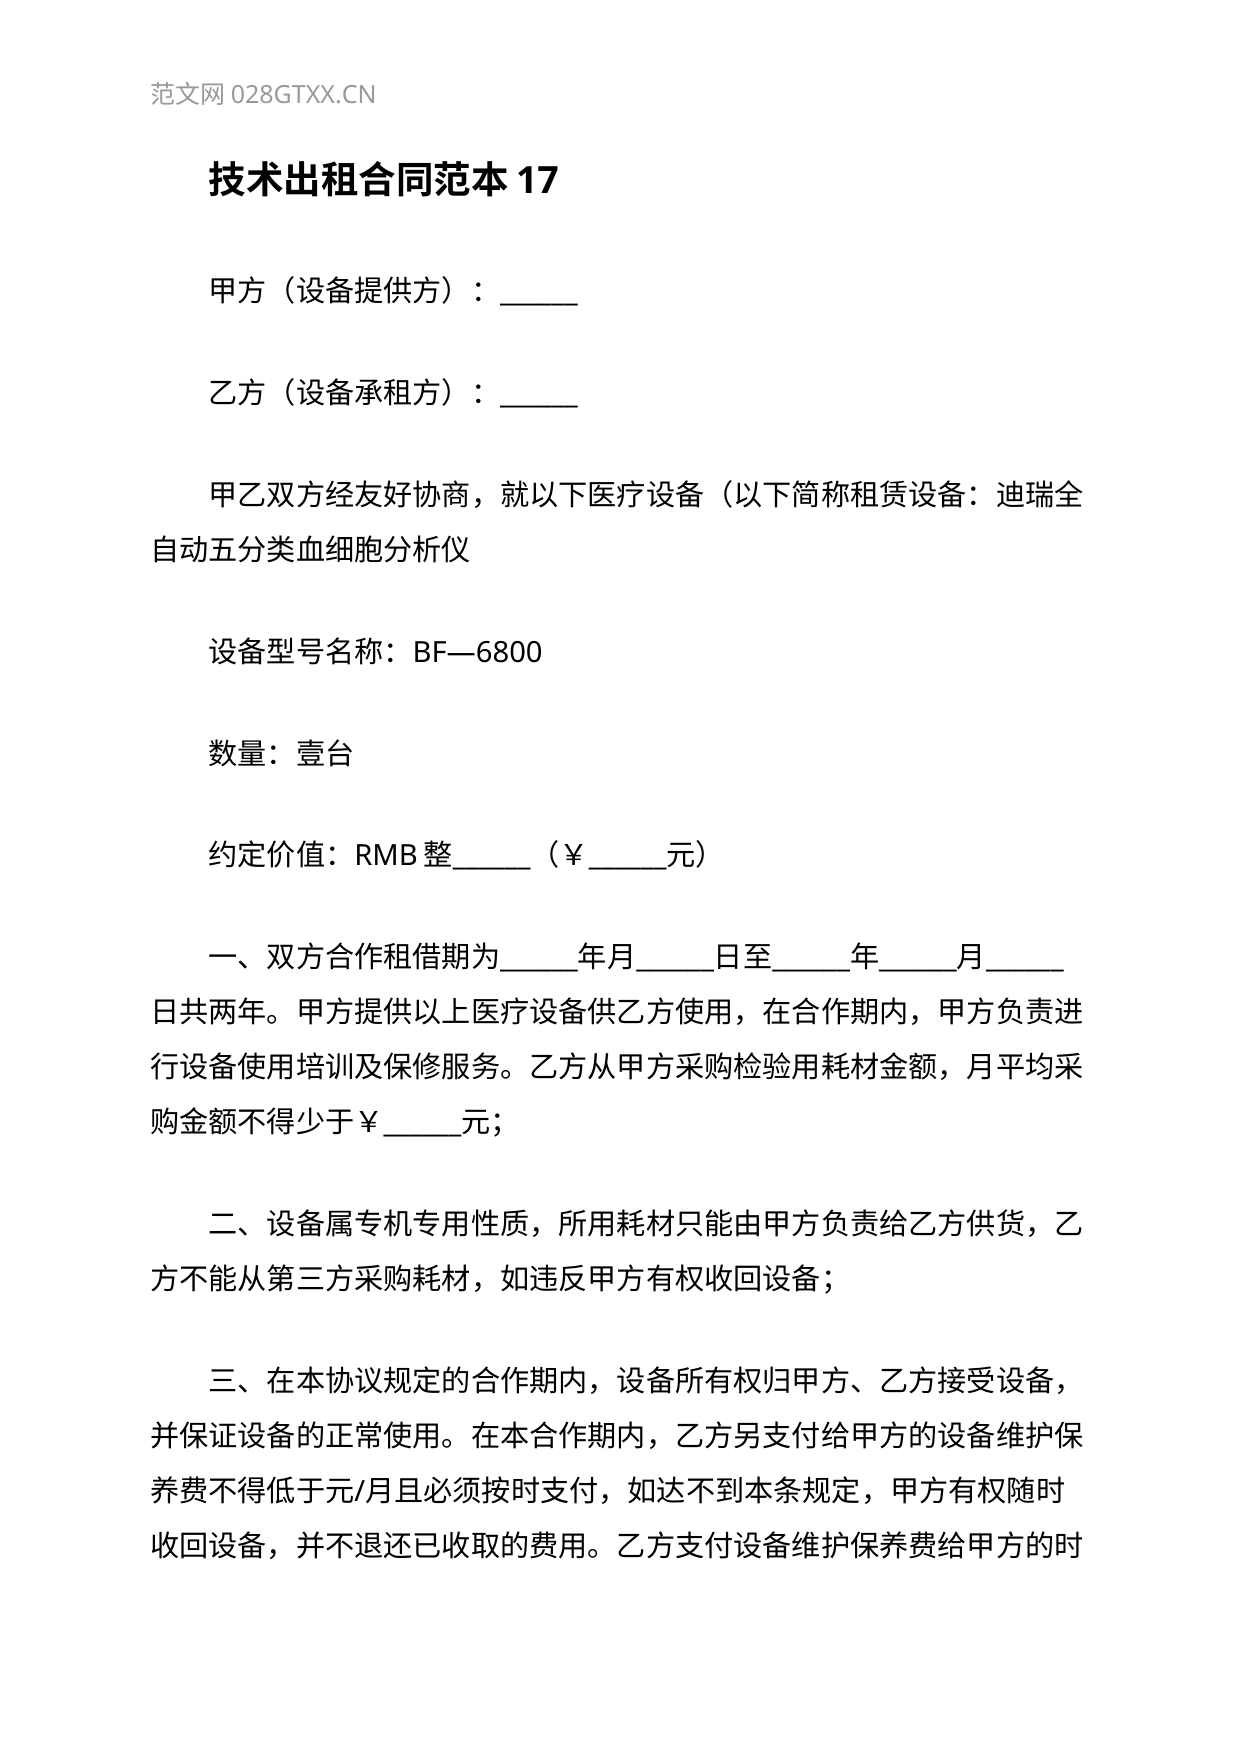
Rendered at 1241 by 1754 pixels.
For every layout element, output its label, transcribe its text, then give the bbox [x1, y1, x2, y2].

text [150, 1357, 1090, 1564]
text 乙方（设备承租方）：______ [150, 369, 1090, 412]
text 一、双方合作租借期为______年月______日至______年______月______日共两年。甲方提供以上医疗设备供乙方使用，在合作期内，甲方负责进行设备使用培训及保修服务。乙方从甲方采购检验用耗材金额，月平均采购金额不得少于￥______元； [150, 934, 1090, 1141]
text 数量：壹台 [150, 730, 1090, 772]
text 技术出租合同范本17 [150, 150, 1090, 204]
text 约定价值：RMB整______（￥______元） [150, 832, 1090, 874]
text 甲方（设备提供方）：______ [150, 268, 1090, 310]
text 二、设备属专机专用性质，所用耗材只能由甲方负责给乙方供货，乙方不能从第三方采购耗材，如违反甲方有权收回设备； [150, 1201, 1090, 1298]
text 设备型号名称：BF—6800 [150, 628, 1090, 671]
text 甲乙双方经友好协商，就以下医疗设备（以下简称租赁设备：迪瑞全自动五分类血细胞分析仪 [150, 472, 1090, 569]
